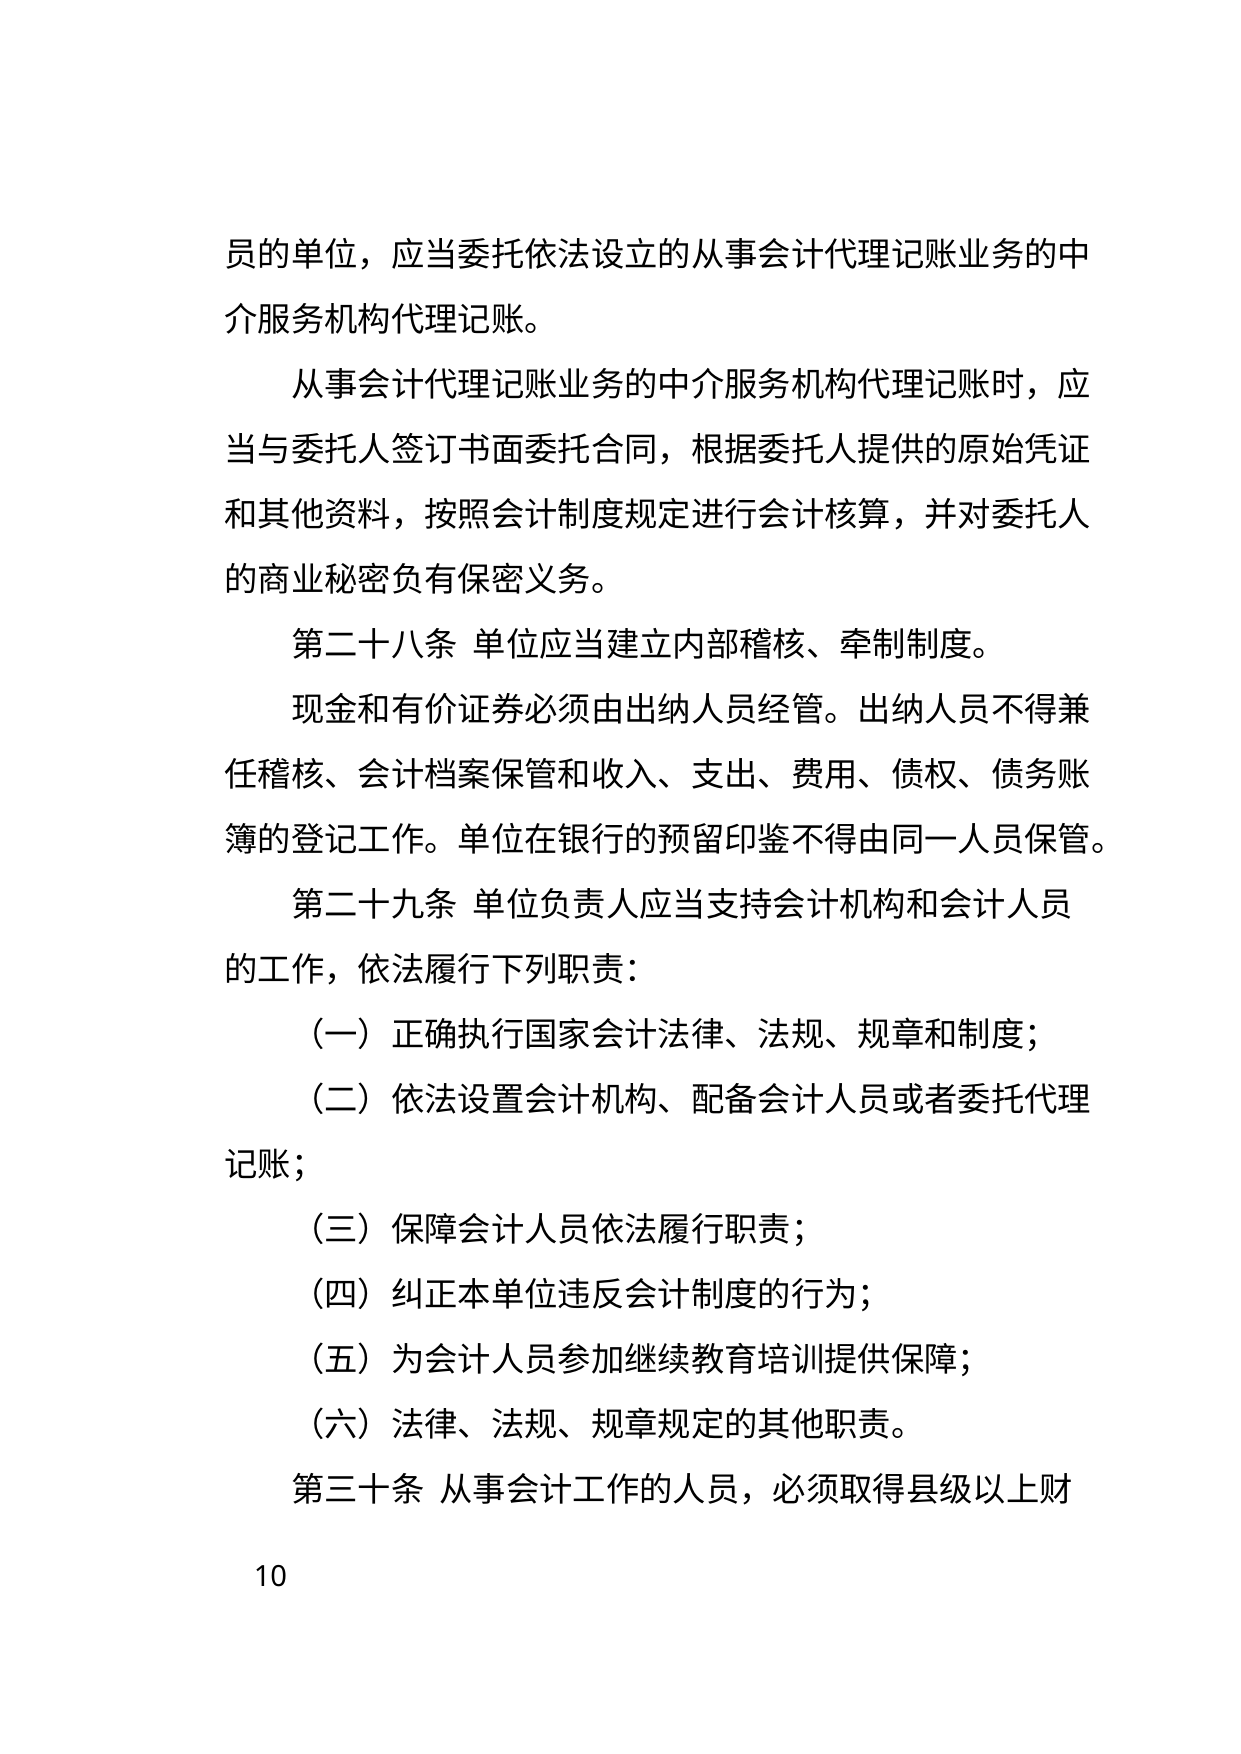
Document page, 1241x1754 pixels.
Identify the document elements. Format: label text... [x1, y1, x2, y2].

text 第二十八条 单位应当建立内部稽核、牵制制度。 [224, 609, 1093, 674]
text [224, 219, 1093, 349]
text 从事会计代理记账业务的中介服务机构代理记账时，应当与委托人签订书面委托合同，根据委托人提供的原始凭证和其他资料，按照会计制度规定进行会计核算，并对委托人的商业秘密负有保密义务。 [224, 349, 1093, 609]
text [224, 1454, 1093, 1519]
text （五）为会计人员参加继续教育培训提供保障； [224, 1324, 1093, 1389]
text （四）纠正本单位违反会计制度的行为； [224, 1259, 1093, 1324]
text （六）法律、法规、规章规定的其他职责。 [224, 1389, 1093, 1454]
text （三）保障会计人员依法履行职责； [224, 1194, 1093, 1259]
text （二）依法设置会计机构、配备会计人员或者委托代理记账； [224, 1064, 1093, 1194]
text （一）正确执行国家会计法律、法规、规章和制度； [224, 999, 1093, 1064]
text 第二十九条 单位负责人应当支持会计机构和会计人员的工作，依法履行下列职责： [224, 869, 1093, 999]
text 现金和有价证券必须由出纳人员经管。出纳人员不得兼任稽核、会计档案保管和收入、支出、费用、债权、债务账簿的登记工作。单位在银行的预留印鉴不得由同一人员保管。 [224, 674, 1093, 869]
